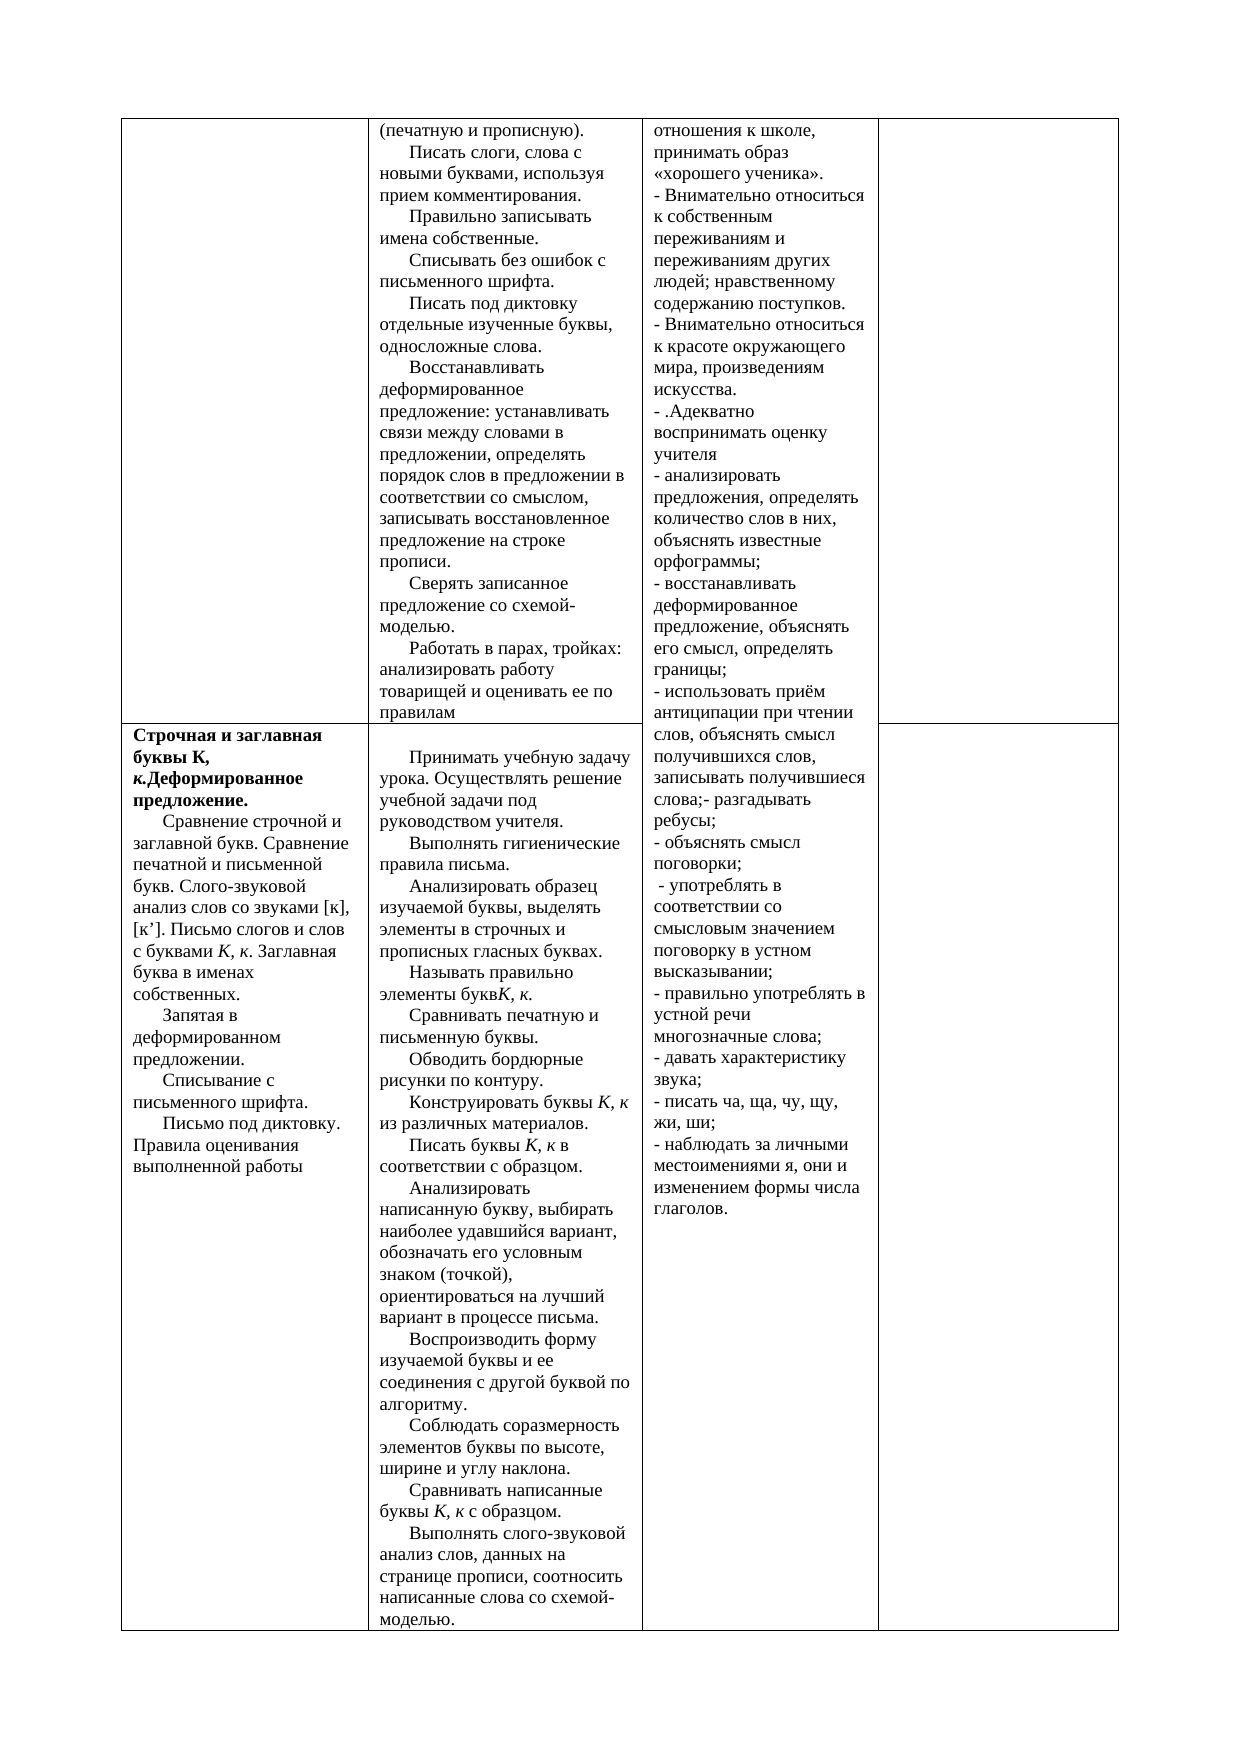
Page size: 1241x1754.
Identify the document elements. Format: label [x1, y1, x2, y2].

table_cell [369, 119, 642, 723]
table_cell [879, 724, 1118, 1629]
table_cell [879, 119, 1118, 723]
table_cell [122, 724, 368, 1629]
table_cell [369, 724, 642, 1629]
table_cell [122, 119, 368, 723]
